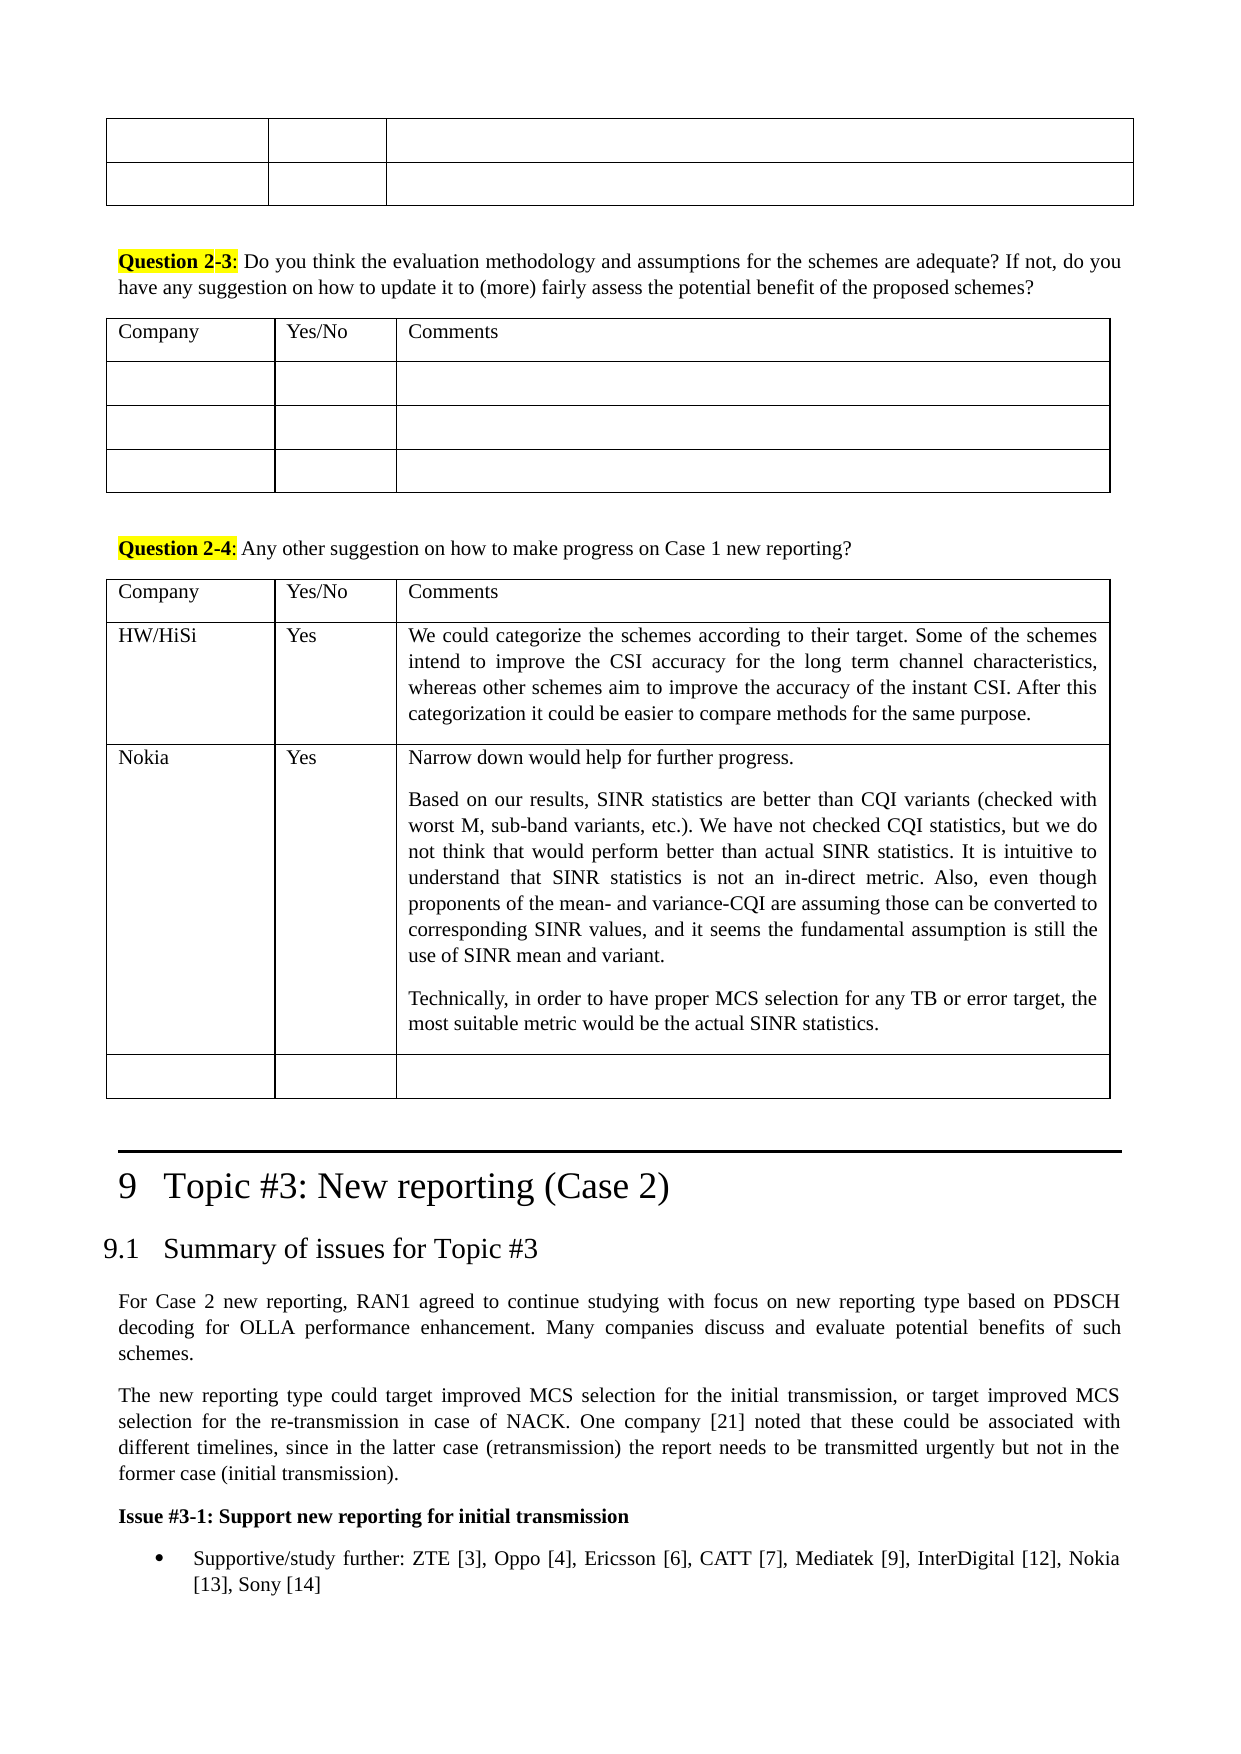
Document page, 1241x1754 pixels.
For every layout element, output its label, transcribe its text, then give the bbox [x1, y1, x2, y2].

table_header Comments [397, 580, 1109, 622]
table_header Comments [397, 319, 1109, 361]
table_cell [269, 163, 386, 205]
table_cell [276, 406, 396, 448]
subtitle Topic #3: New reporting (Case 2) [118, 1153, 1122, 1206]
table_cell [269, 119, 386, 162]
table_cell [107, 362, 274, 405]
table_header Yes/No [276, 319, 396, 361]
table_cell Yes [276, 623, 396, 743]
table_cell [276, 362, 396, 405]
table_cell [387, 163, 1133, 205]
table_cell [107, 163, 268, 205]
text Question 2-4: Any other suggestion on how to make progress on Case 1 new reporting? [237, 536, 1122, 560]
text For Case 2 new reporting, RAN1 agreed to continue studying with focus on new reporting type based on PDSCH decoding for OLLA performance enhancement. Many companies discuss and evaluate potential benefits of such schemes. [118, 1289, 1122, 1365]
list Supportive/study further: ZTE [3], Oppo [4], Ericsson [6], CATT [7], Mediatek [9], InterDigital [12], Nokia [13], Sony [14] [156, 1546, 1122, 1596]
table_cell [387, 119, 1133, 162]
table_header Company [107, 319, 274, 361]
table_header Yes/No [276, 580, 396, 622]
table_cell HW/HiSi [107, 623, 274, 743]
table_cell [107, 119, 268, 162]
table_cell [276, 450, 396, 492]
table_cell [107, 450, 274, 492]
table_cell We could categorize the schemes according to their target. Some of the schemes intend to improve the CSI accuracy for the long term channel characteristics, whereas other schemes aim to improve the accuracy of the instant CSI. After this categorization it could be easier to compare methods for the same purpose. [397, 623, 1109, 743]
table_cell [397, 362, 1109, 405]
table_cell Nokia [107, 745, 274, 1054]
table_cell [107, 406, 274, 448]
table_cell [397, 406, 1109, 448]
table_cell [107, 1055, 274, 1098]
table_cell [397, 450, 1109, 492]
text Issue #3-1: Support new reporting for initial transmission [118, 1504, 1122, 1528]
text Question 2-3: Do you think the evaluation methodology and assumptions for the schemes are adequate? If not, do you have any suggestion on how to update it to (more) fairly assess the potential benefit of the proposed schemes? [118, 249, 1122, 299]
table_cell Yes [276, 745, 396, 1054]
text The new reporting type could target improved MCS selection for the initial transmission, or target improved MCS selection for the re-transmission in case of NACK. One company [21] noted that these could be associated with different timelines, since in the latter case (retransmission) the report needs to be transmitted urgently but not in the former case (initial transmission). [118, 1383, 1122, 1485]
table_cell Narrow down would help for further progress. Based on our results, SINR statistics are better than CQI variants (checked with worst M, sub-band variants, etc.). We have not checked CQI statistics, but we do not think that would perform better than actual SINR statistics. It is intuitive to understand that SINR statistics is not an in-direct metric. Also, even though proponents of the mean- and variance-CQI are assuming those can be converted to corresponding SINR values, and it seems the fundamental assumption is still the use of SINR mean and variant. Technically, in order to have proper MCS selection for any TB or error target, the most suitable metric would be the actual SINR statistics. [397, 745, 1109, 1054]
table_cell [276, 1055, 396, 1098]
subtitle Summary of issues for Topic #3 [103, 1231, 1122, 1265]
table_header Company [107, 580, 274, 622]
table_cell [397, 1055, 1109, 1098]
